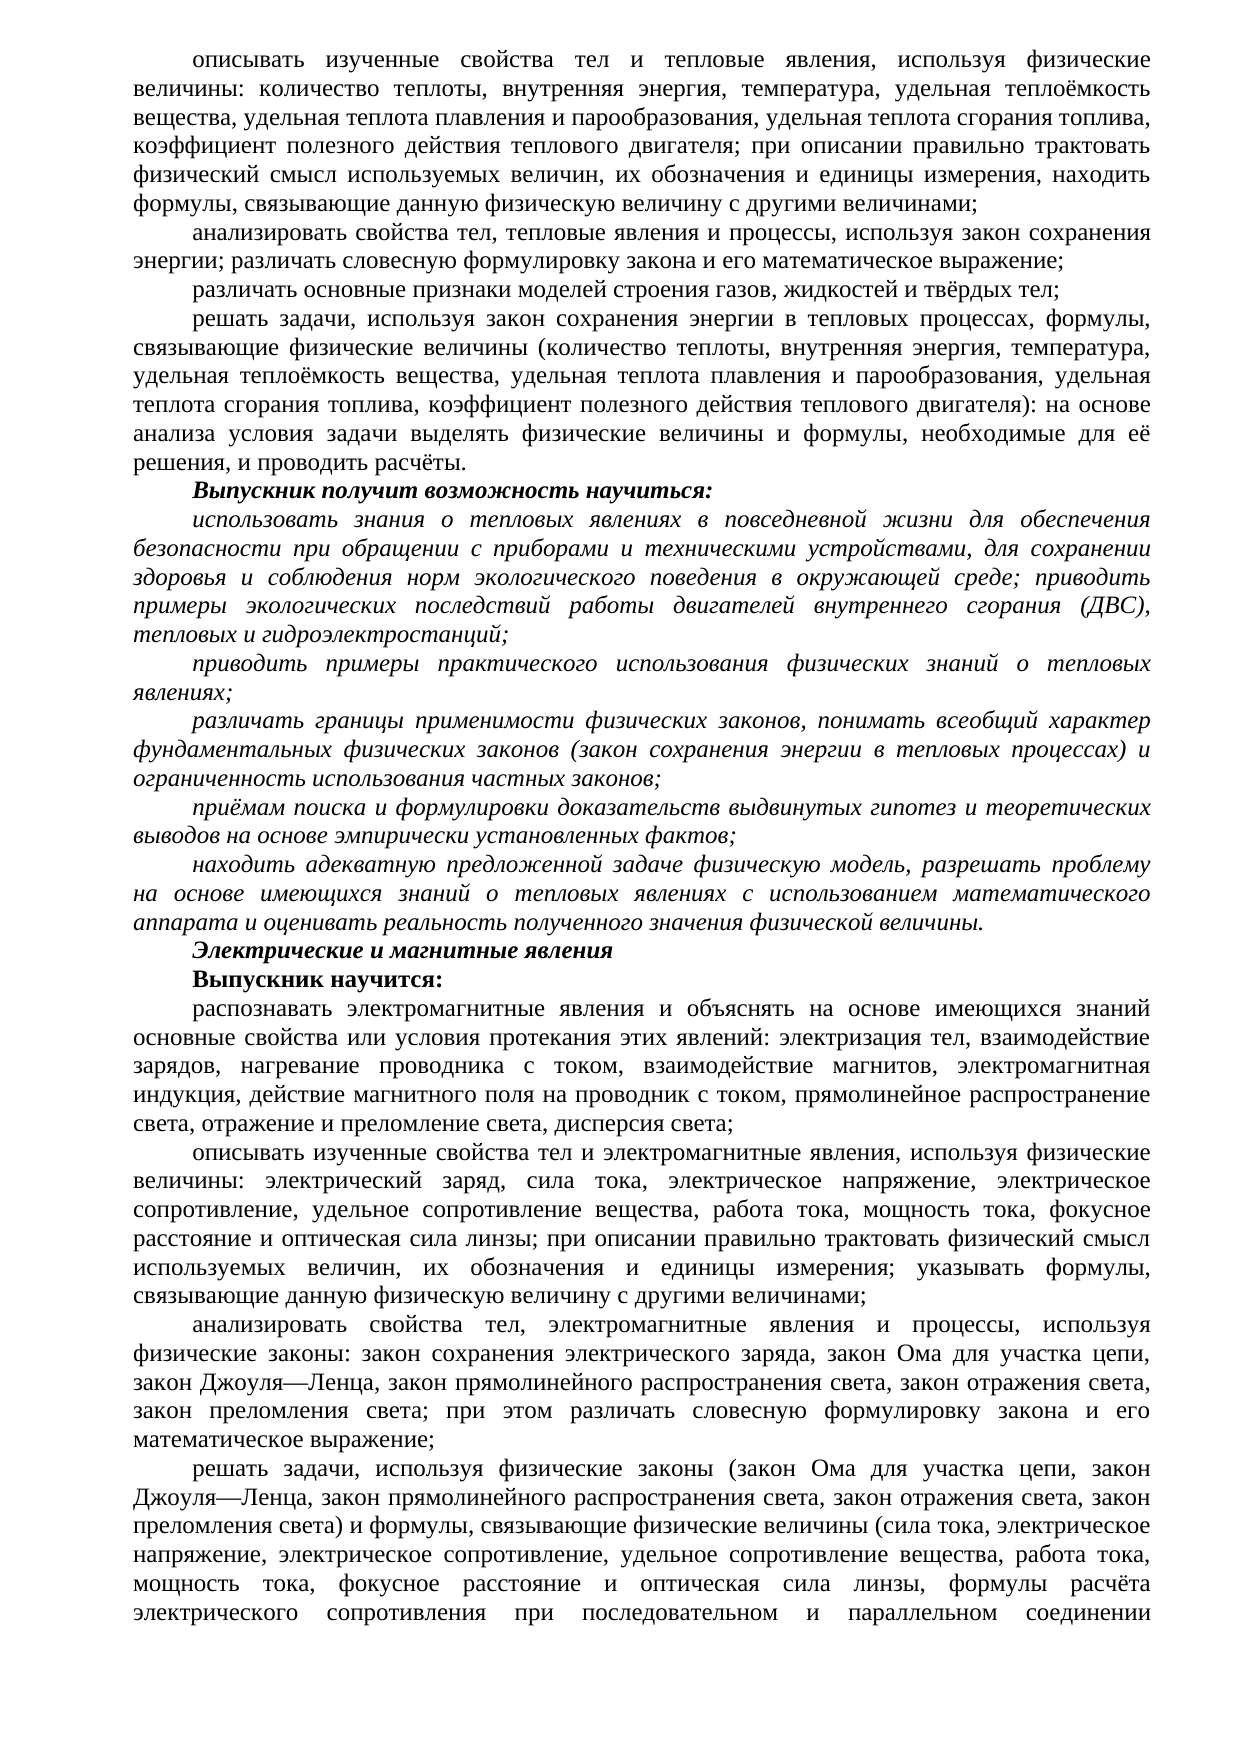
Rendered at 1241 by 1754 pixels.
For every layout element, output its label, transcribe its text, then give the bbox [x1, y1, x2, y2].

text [133, 1453, 1152, 1626]
text анализировать свойства тел, тепловые явления и процессы, используя закон сохранения энергии; различать словесную формулировку закона и его математическое выражение; [133, 217, 1152, 274]
text Электрические и магнитные явления [133, 936, 1152, 964]
text описывать изученные свойства тел и электромагнитные явления, используя физические величины: электрический заряд, сила тока, электрическое напряжение, электрическое сопротивление, удельное сопротивление вещества, работа тока, мощность тока, фокусное расстояние и оптическая сила линзы; при описании правильно трактовать физический смысл используемых величин, их обозначения и единицы измерения; указывать формулы, связывающие данную физическую величину с другими величинами; [133, 1137, 1152, 1309]
text находить адекватную предложенной задаче физическую модель, разрешать проблему на основе имеющихся знаний о тепловых явлениях с использованием математического аппарата и оценивать реальность полученного значения физической величины. [133, 849, 1152, 936]
text решать задачи, используя закон сохранения энергии в тепловых процессах, формулы, связывающие физические величины (количество теплоты, внутренняя энергия, температура, удельная теплоёмкость вещества, удельная теплота плавления и парообразования, удельная теплота сгорания топлива, коэффициент полезного действия теплового двигателя): на основе анализа условия задачи выделять физические величины и формулы, необходимые для её решения, и проводить расчёты. [133, 303, 1152, 476]
text анализировать свойства тел, электромагнитные явления и процессы, используя физические законы: закон сохранения электрического заряда, закон Ома для участка цепи, закон Джоуля—Ленца, закон прямолинейного распространения света, закон отражения света, закон преломления света; при этом различать словесную формулировку закона и его математическое выражение; [133, 1309, 1152, 1453]
text Выпускник получит возможность научиться: [133, 476, 1152, 504]
text Выпускник научится: [133, 964, 1152, 993]
text различать основные признаки моделей строения газов, жидкостей и твёрдых тел; [133, 274, 1152, 303]
text использовать знания о тепловых явлениях в повседневной жизни для обеспечения безопасности при обращении с приборами и техническими устройствами, для сохранении здоровья и соблюдения норм экологического поведения в окружающей среде; приводить примеры экологических последствий работы двигателей внутреннего сгорания (ДВС), тепловых и гидроэлектростанций; [133, 504, 1152, 648]
text распознавать электромагнитные явления и объяснять на основе имеющихся знаний основные свойства или условия протекания этих явлений: электризация тел, взаимодействие зарядов, нагревание проводника с током, взаимодействие магнитов, электромагнитная индукция, действие магнитного поля на проводник с током, прямолинейное распространение света, отражение и преломление света, дисперсия света; [133, 993, 1152, 1137]
text описывать изученные свойства тел и тепловые явления, используя физические величины: количество теплоты, внутренняя энергия, температура, удельная теплоёмкость вещества, удельная теплота плавления и парообразования, удельная теплота сгорания топлива, коэффициент полезного действия теплового двигателя; при описании правильно трактовать физический смысл используемых величин, их обозначения и единицы измерения, находить формулы, связывающие данную физическую величину с другими величинами; [133, 44, 1152, 217]
text различать границы применимости физических законов, понимать всеобщий характер фундаментальных физических законов (закон сохранения энергии в тепловых процессах) и ограниченность использования частных законов; [133, 706, 1152, 792]
text приводить примеры практического использования физических знаний о тепловых явлениях; [133, 648, 1152, 706]
text приёмам поиска и формулировки доказательств выдвинутых гипотез и теоретических выводов на основе эмпирически установленных фактов; [133, 792, 1152, 849]
